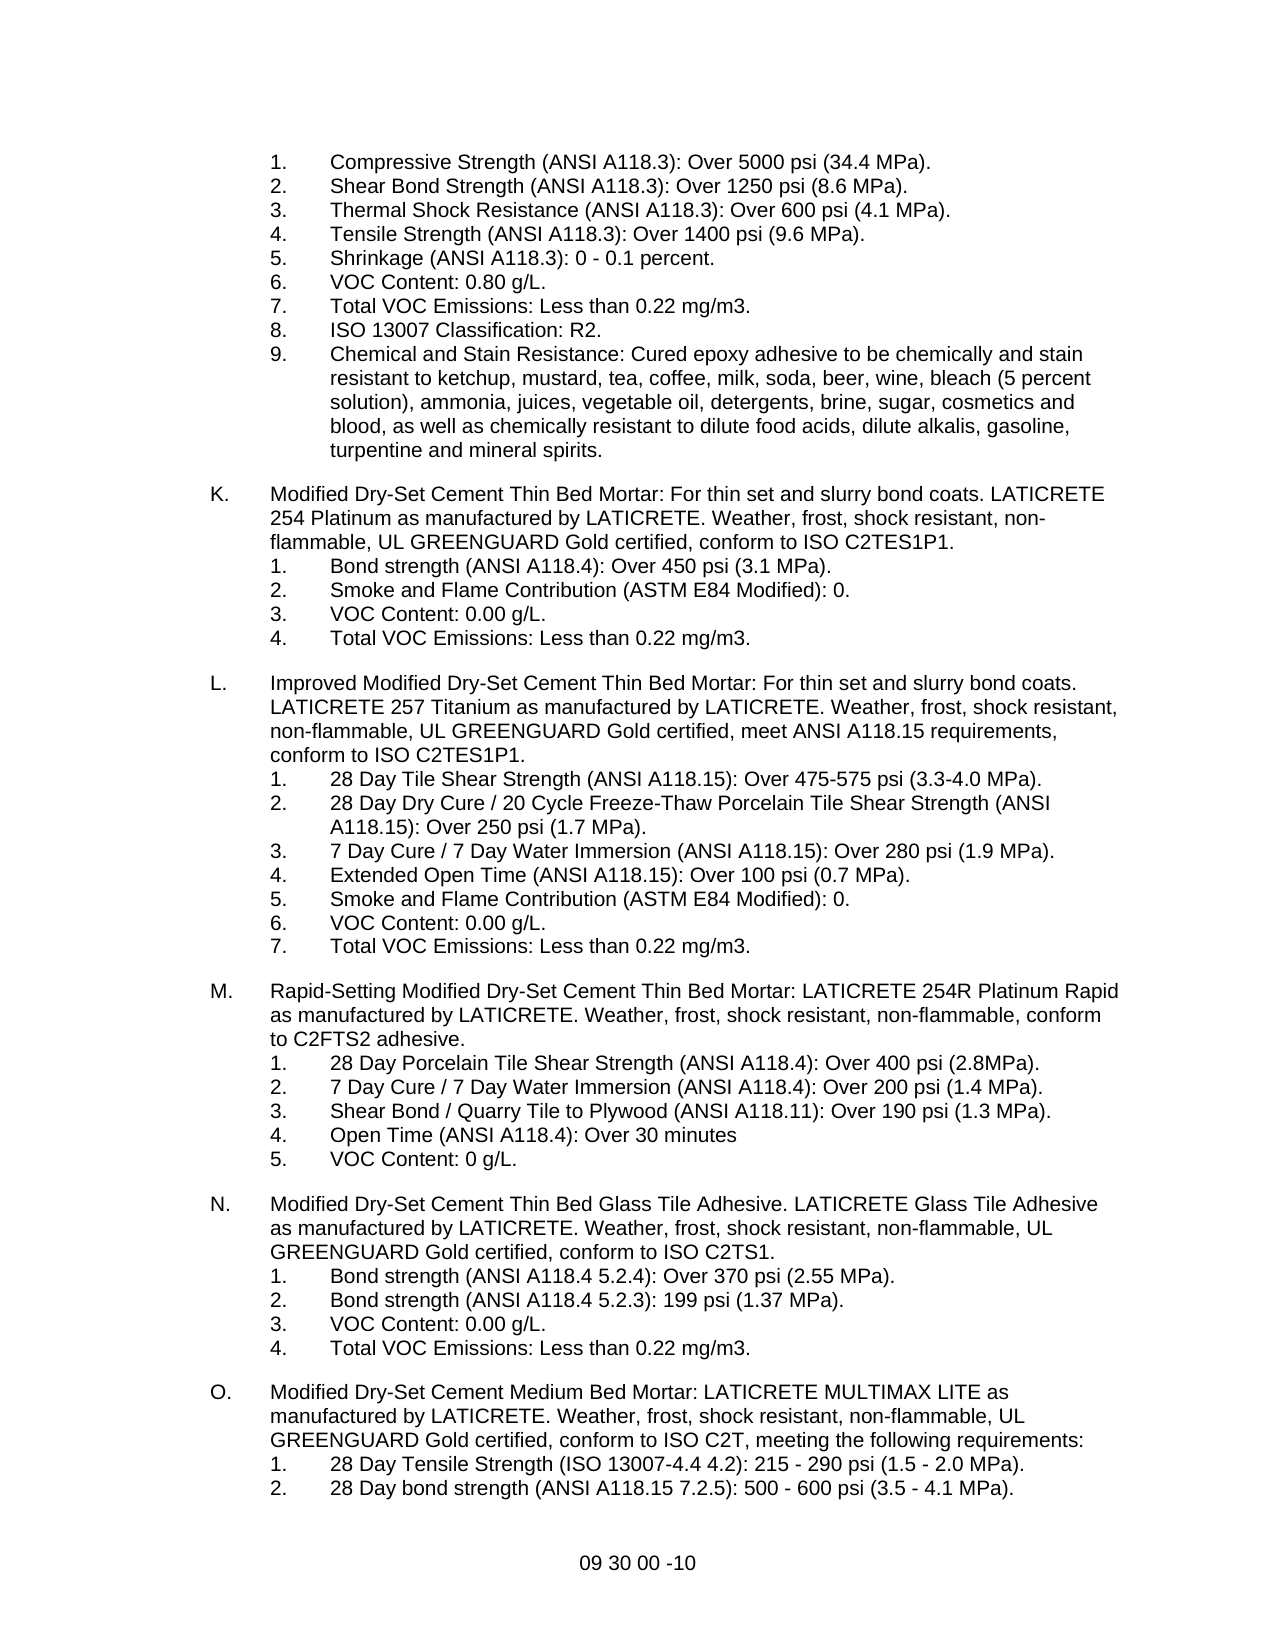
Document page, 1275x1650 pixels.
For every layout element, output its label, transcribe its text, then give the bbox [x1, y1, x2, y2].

list Modified Dry-Set Cement Thin Bed Mortar: For thin set and slurry bond coats. LATICRETE 254 Platinum as manufactured by LATICRETE. Weather, frost, shock resistant, non-flammable, UL GREENGUARD Gold certified, conform to ISO C2TES1P1. [210, 482, 1125, 554]
list 7 Day Cure / 7 Day Water Immersion (ANSI A118.4): Over 200 psi (1.4 MPa). [270, 1075, 1125, 1099]
list Thermal Shock Resistance (ANSI A118.3): Over 600 psi (4.1 MPa). [270, 198, 1125, 222]
list Extended Open Time (ANSI A118.15): Over 100 psi (0.7 MPa). [270, 862, 1125, 886]
list VOC Content: 0.80 g/L. [270, 270, 1125, 294]
list Chemical and Stain Resistance: Cured epoxy adhesive to be chemically and stain resistant to ketchup, mustard, tea, coffee, milk, soda, beer, wine, bleach (5 percent solution), ammonia, juices, vegetable oil, detergents, brine, sugar, cosmetics and blood, as well as chemically resistant to dilute food acids, dilute alkalis, gasoline, turpentine and mineral spirits. [270, 342, 1125, 461]
list 7 Day Cure / 7 Day Water Immersion (ANSI A118.15): Over 280 psi (1.9 MPa). [270, 838, 1125, 862]
list 28 Day Dry Cure / 20 Cycle Freeze-Thaw Porcelain Tile Shear Strength (ANSI A118.15): Over 250 psi (1.7 MPa). [270, 791, 1125, 838]
list 28 Day Porcelain Tile Shear Strength (ANSI A118.4): Over 400 psi (2.8MPa). [270, 1051, 1125, 1075]
list VOC Content: 0.00 g/L. [270, 910, 1125, 934]
list VOC Content: 0.00 g/L. [270, 602, 1125, 626]
list Total VOC Emissions: Less than 0.22 mg/m3. [270, 626, 1125, 650]
list Shear Bond / Quarry Tile to Plywood (ANSI A118.11): Over 190 psi (1.3 MPa). [270, 1099, 1125, 1123]
list Modified Dry-Set Cement Medium Bed Mortar: LATICRETE MULTIMAX LITE as manufactured by LATICRETE. Weather, frost, shock resistant, non-flammable, UL GREENGUARD Gold certified, conform to ISO C2T, meeting the following requirements: [210, 1380, 1125, 1452]
list 28 Day Tensile Strength (ISO 13007-4.4 4.2): 215 - 290 psi (1.5 - 2.0 MPa). [270, 1452, 1125, 1476]
list Bond strength (ANSI A118.4 5.2.4): Over 370 psi (2.55 MPa). [270, 1263, 1125, 1287]
list 28 Day bond strength (ANSI A118.15 7.2.5): 500 - 600 psi (3.5 - 4.1 MPa). [270, 1476, 1125, 1500]
list VOC Content: 0.00 g/L. [270, 1311, 1125, 1335]
list Bond strength (ANSI A118.4): Over 450 psi (3.1 MPa). [270, 554, 1125, 578]
list Total VOC Emissions: Less than 0.22 mg/m3. [270, 934, 1125, 958]
list Total VOC Emissions: Less than 0.22 mg/m3. [270, 1335, 1125, 1359]
list ISO 13007 Classification: R2. [270, 318, 1125, 342]
list Open Time (ANSI A118.4): Over 30 minutes [270, 1123, 1125, 1147]
list Modified Dry-Set Cement Thin Bed Glass Tile Adhesive. LATICRETE Glass Tile Adhesive as manufactured by LATICRETE. Weather, frost, shock resistant, non-flammable, UL GREENGUARD Gold certified, conform to ISO C2TS1. [210, 1192, 1125, 1263]
list Tensile Strength (ANSI A118.3): Over 1400 psi (9.6 MPa). [270, 222, 1125, 246]
list Improved Modified Dry-Set Cement Thin Bed Mortar: For thin set and slurry bond coats. LATICRETE 257 Titanium as manufactured by LATICRETE. Weather, frost, shock resistant, non-flammable, UL GREENGUARD Gold certified, meet ANSI A118.15 requirements, conform to ISO C2TES1P1. [210, 671, 1125, 767]
list Bond strength (ANSI A118.4 5.2.3): 199 psi (1.37 MPa). [270, 1287, 1125, 1311]
list Smoke and Flame Contribution (ASTM E84 Modified): 0. [270, 578, 1125, 602]
list Rapid-Setting Modified Dry-Set Cement Thin Bed Mortar: LATICRETE 254R Platinum Rapid as manufactured by LATICRETE. Weather, frost, shock resistant, non-flammable, conform to C2FTS2 adhesive. [210, 979, 1125, 1051]
list Total VOC Emissions: Less than 0.22 mg/m3. [270, 294, 1125, 318]
list Compressive Strength (ANSI A118.3): Over 5000 psi (34.4 MPa). [270, 150, 1125, 174]
list Shear Bond Strength (ANSI A118.3): Over 1250 psi (8.6 MPa). [270, 174, 1125, 198]
list VOC Content: 0 g/L. [270, 1147, 1125, 1171]
list Smoke and Flame Contribution (ASTM E84 Modified): 0. [270, 886, 1125, 910]
list 28 Day Tile Shear Strength (ANSI A118.15): Over 475-575 psi (3.3-4.0 MPa). [270, 767, 1125, 791]
list Shrinkage (ANSI A118.3): 0 - 0.1 percent. [270, 246, 1125, 270]
